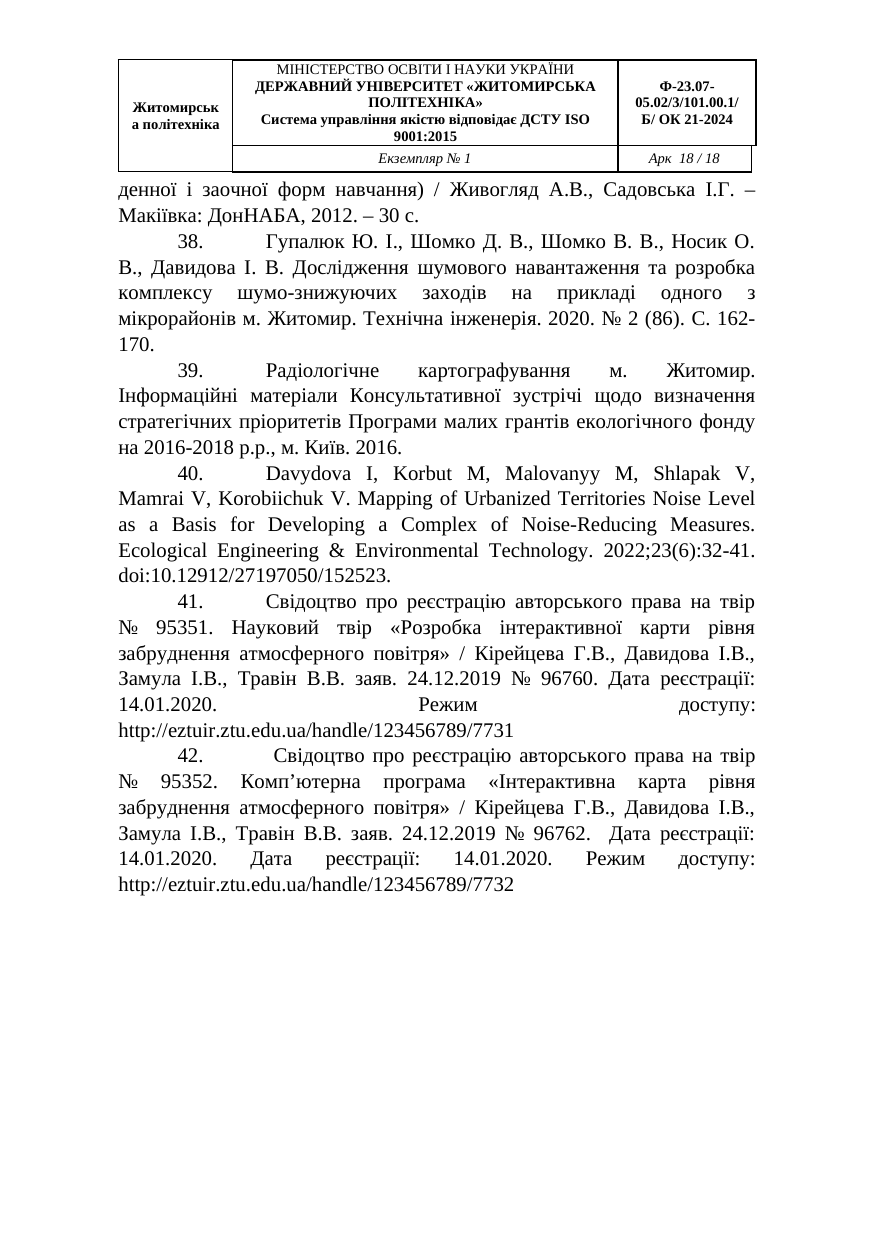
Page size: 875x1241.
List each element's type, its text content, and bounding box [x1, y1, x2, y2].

list Свідоцтво про реєстрацію авторського права на твір № 95352. Комп’ютерна програма «Інтерактивна карта рівня забруднення атмосферного повітря» / Кірейцева Г.В., Давидова І.В., Замула І.В., Травін В.В. заяв. 24.12.2019 № 96762. Дата реєстрації: 14.01.2020. Дата реєстрації: 14.01.2020. Режим доступу: http://eztuir.ztu.edu.ua/handle/123456789/7732 [118, 743, 756, 896]
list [118, 177, 756, 227]
list Свідоцтво про реєстрацію авторського права на твір № 95351. Науковий твір «Розробка інтерактивної карти рівня забруднення атмосферного повітря» / Кірейцева Г.В., Давидова І.В., Замула І.В., Травін В.В. заяв. 24.12.2019 № 96760. Дата реєстрації: 14.01.2020. Режим доступу: http://eztuir.ztu.edu.ua/handle/123456789/7731 [118, 589, 756, 742]
list Радіологічне картографування м. Житомир. Інформаційні матеріали Консультативної зустрічі щодо визначення стратегічних пріоритетів Програми малих грантів екологічного фонду на 2016-2018 р.р., м. Київ. 2016. [118, 357, 756, 459]
list Davydova I, Korbut M, Malovanyy M, Shlapak V, Mamrai V, Korobiichuk V. Mapping of Urbanized Territories Noise Level as a Basis for Developing a Complex of Noise-Reducing Measures. Ecological Engineering & Environmental Technology. 2022;23(6):32-41. doi:10.12912/27197050/152523. [118, 460, 756, 587]
list Гупалюк Ю. І., Шомко Д. В., Шомко В. В., Носик О. В., Давидова І. В. Дослідження шумового навантаження та розробка комплексу шумо-знижуючих заходів на прикладі одного з мікрорайонів м. Житомир. Технічна інженерія. 2020. № 2 (86). С. 162-170. [118, 229, 756, 356]
